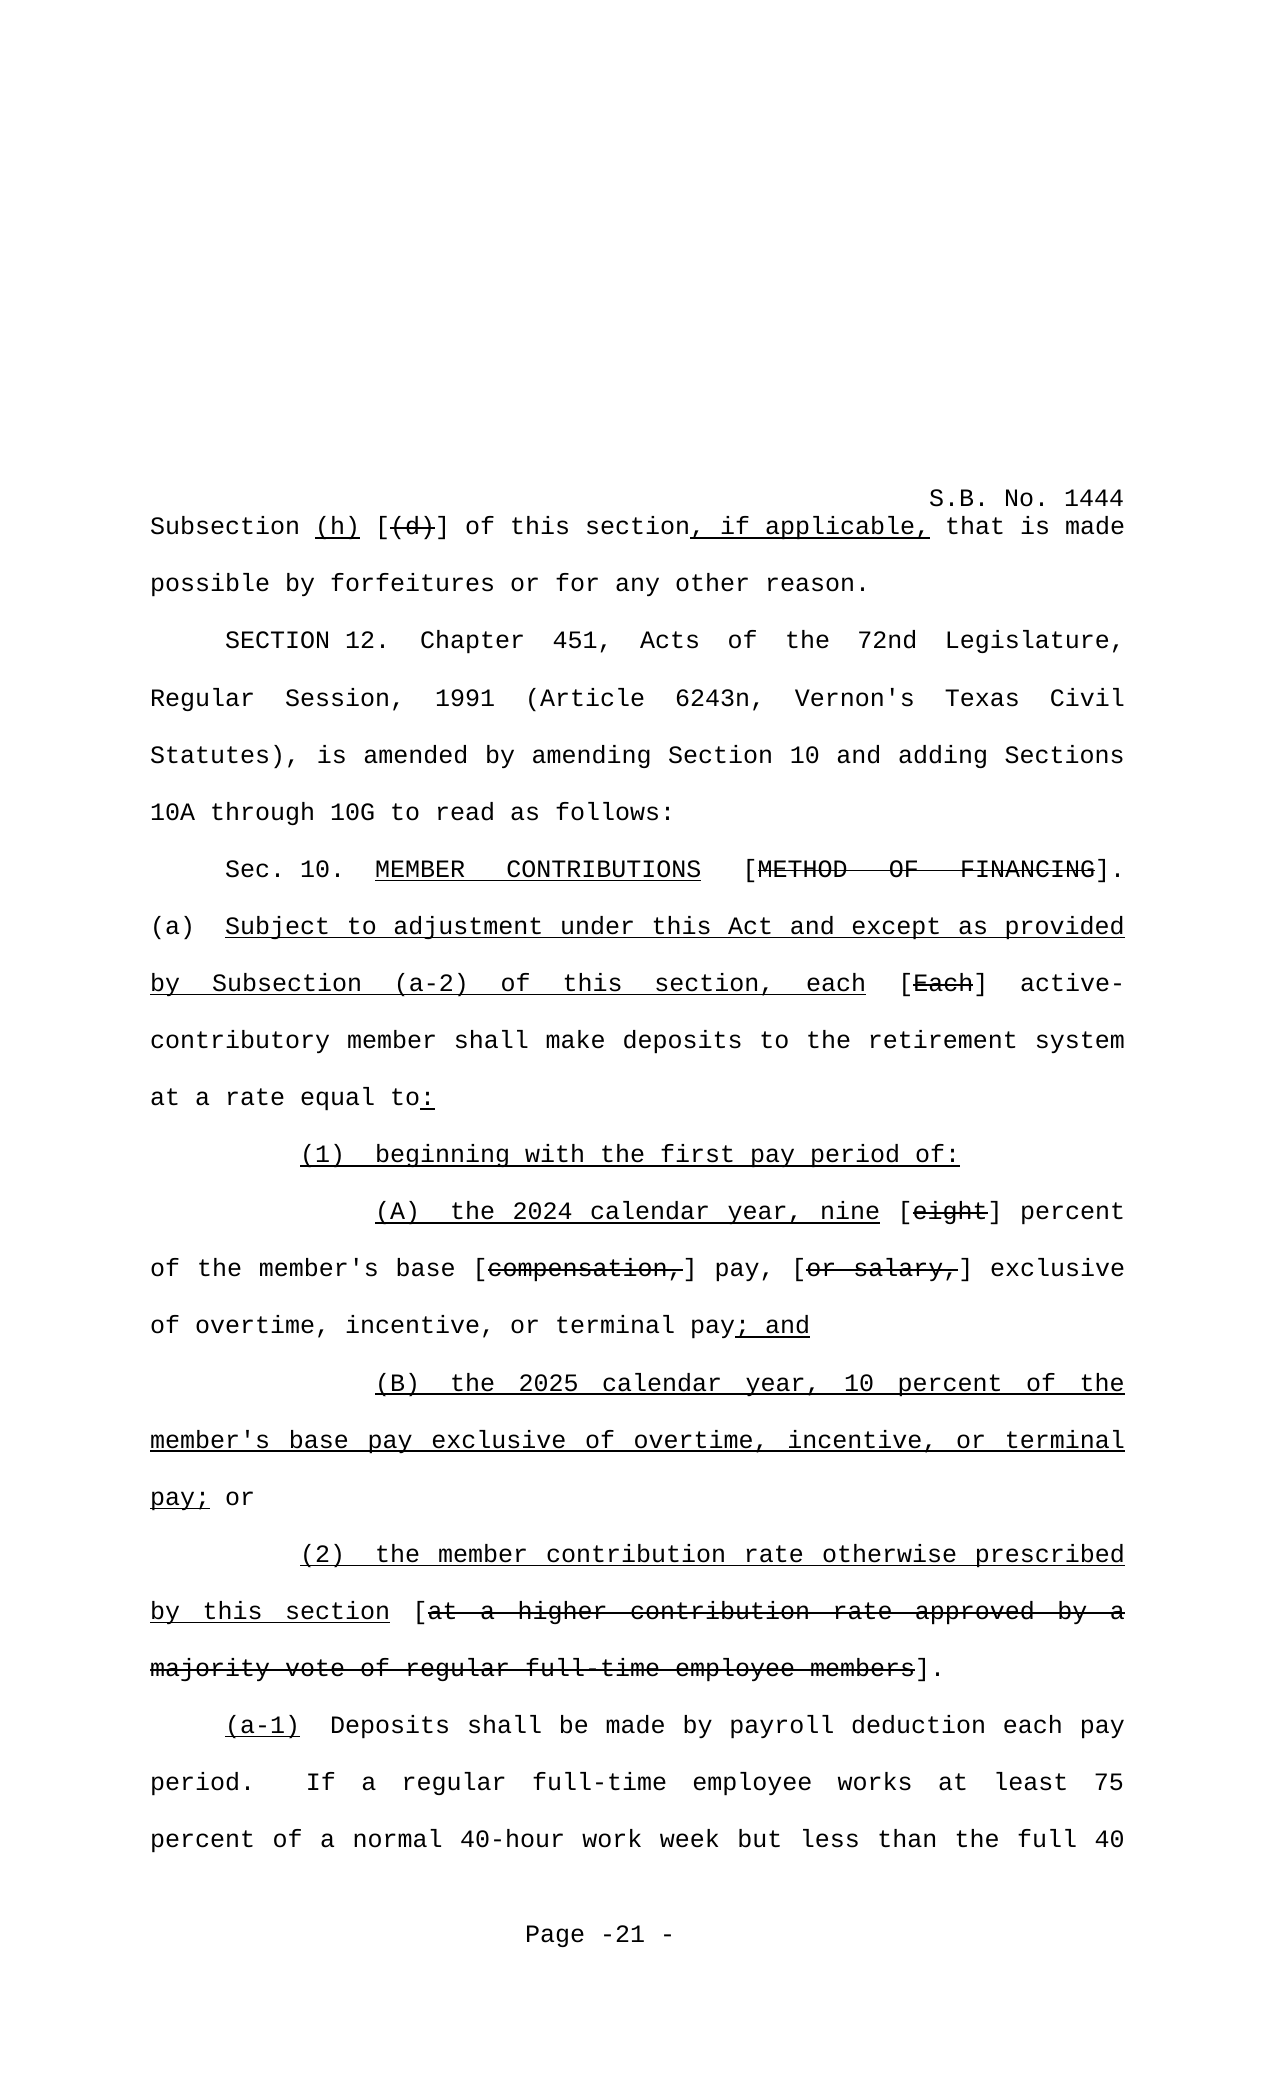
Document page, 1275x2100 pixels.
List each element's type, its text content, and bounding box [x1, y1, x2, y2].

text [150, 514, 1125, 599]
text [150, 1712, 1125, 1855]
text Sec. 10. MEMBER CONTRIBUTIONS [METHOD OF FINANCING]. (a) Subject to adjustment under this Act and except as provided by Subsection (a-2) of this section, each [Each] active-contributory member shall make deposits to the retirement system at a rate equal to: [150, 856, 1125, 1113]
text SECTION 12. Chapter 451, Acts of the 72nd Legislature, Regular Session, 1991 (Article 6243n, Vernon's Texas Civil Statutes), is amended by amending Section 10 and adding Sections 10A through 10G to read as follows: [150, 628, 1125, 828]
text (B) the 2025 calendar year, 10 percent of the member's base pay exclusive of overtime, incentive, or terminal pay; or [150, 1452, 1125, 1513]
text (2) the member contribution rate otherwise prescribed by this section [at a higher contribution rate approved by a majority vote of regular full-time employee members]. [150, 1541, 1125, 1684]
text (A) the 2024 calendar year, nine [eight] percent of the member's base [compensation,] pay, [or salary,] exclusive of overtime, incentive, or terminal pay; and [150, 1199, 1125, 1341]
text (1) beginning with the first pay period of: [150, 1142, 1125, 1170]
text (B) the 2025 calendar year, 10 percent of the member's base pay exclusive of overtime, incentive, or terminal pay; or [150, 1370, 1125, 1450]
